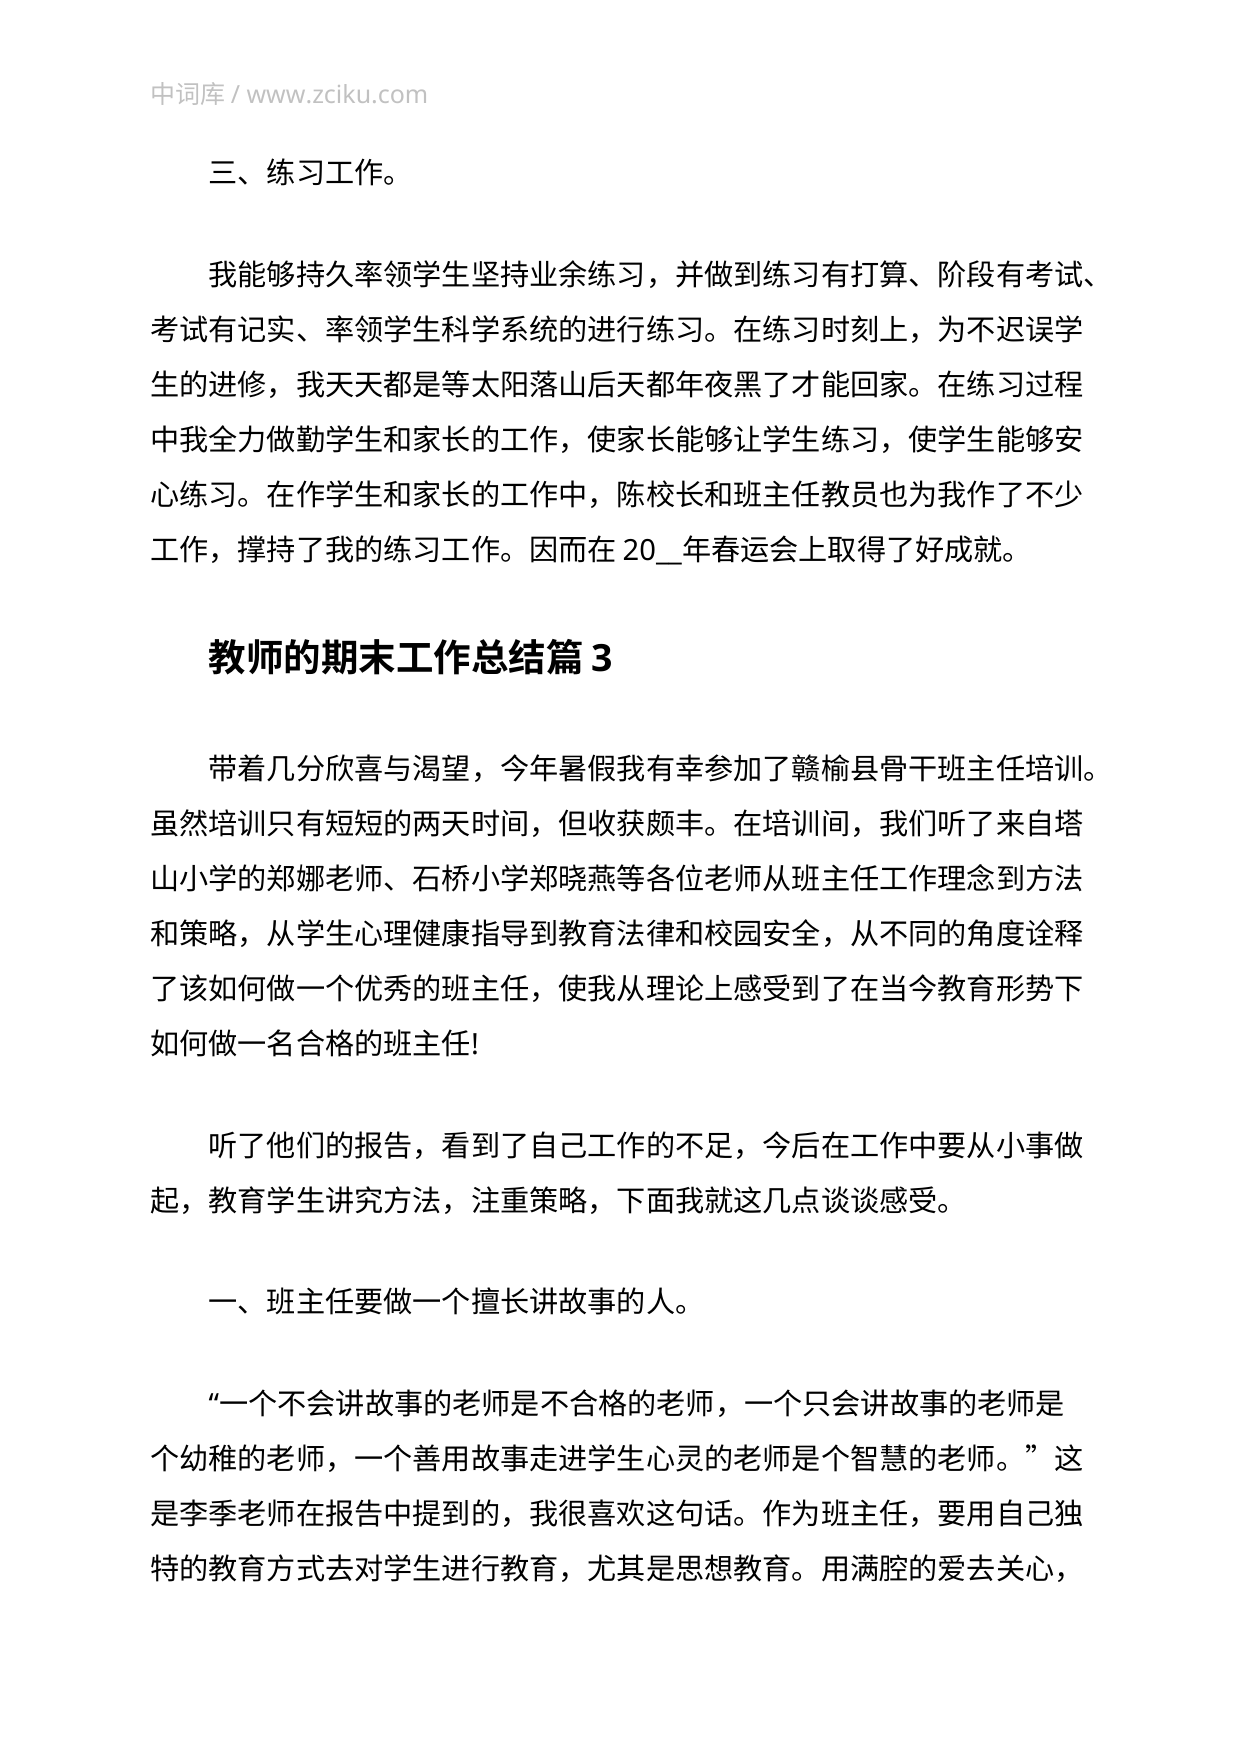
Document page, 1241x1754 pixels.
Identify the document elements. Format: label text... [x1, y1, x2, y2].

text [150, 1381, 1090, 1588]
text 听了他们的报告，看到了自己工作的不足，今后在工作中要从小事做起，教育学生讲究方法，注重策略，下面我就这几点谈谈感受。 [150, 1122, 1090, 1219]
text 带着几分欣喜与渴望，今年暑假我有幸参加了赣榆县骨干班主任培训。虽然培训只有短短的两天时间，但收获颇丰。在培训间，我们听了来自塔山小学的郑娜老师、石桥小学郑晓燕等各位老师从班主任工作理念到方法和策略，从学生心理健康指导到教育法律和校园安全，从不同的角度诠释了该如何做一个优秀的班主任，使我从理论上感受到了在当今教育形势下如何做一名合格的班主任! [150, 746, 1090, 1063]
text 一、班主任要做一个擅长讲故事的人。 [150, 1279, 1090, 1321]
text 教师的期末工作总结篇3 [150, 628, 1090, 683]
text 三、练习工作。 [150, 150, 1090, 192]
text 我能够持久率领学生坚持业余练习，并做到练习有打算、阶段有考试、考试有记实、率领学生科学系统的进行练习。在练习时刻上，为不迟误学生的进修，我天天都是等太阳落山后天都年夜黑了才能回家。在练习过程中我全力做勤学生和家长的工作，使家长能够让学生练习，使学生能够安心练习。在作学生和家长的工作中，陈校长和班主任教员也为我作了不少工作，撑持了我的练习工作。因而在20__年春运会上取得了好成就。 [150, 252, 1090, 569]
